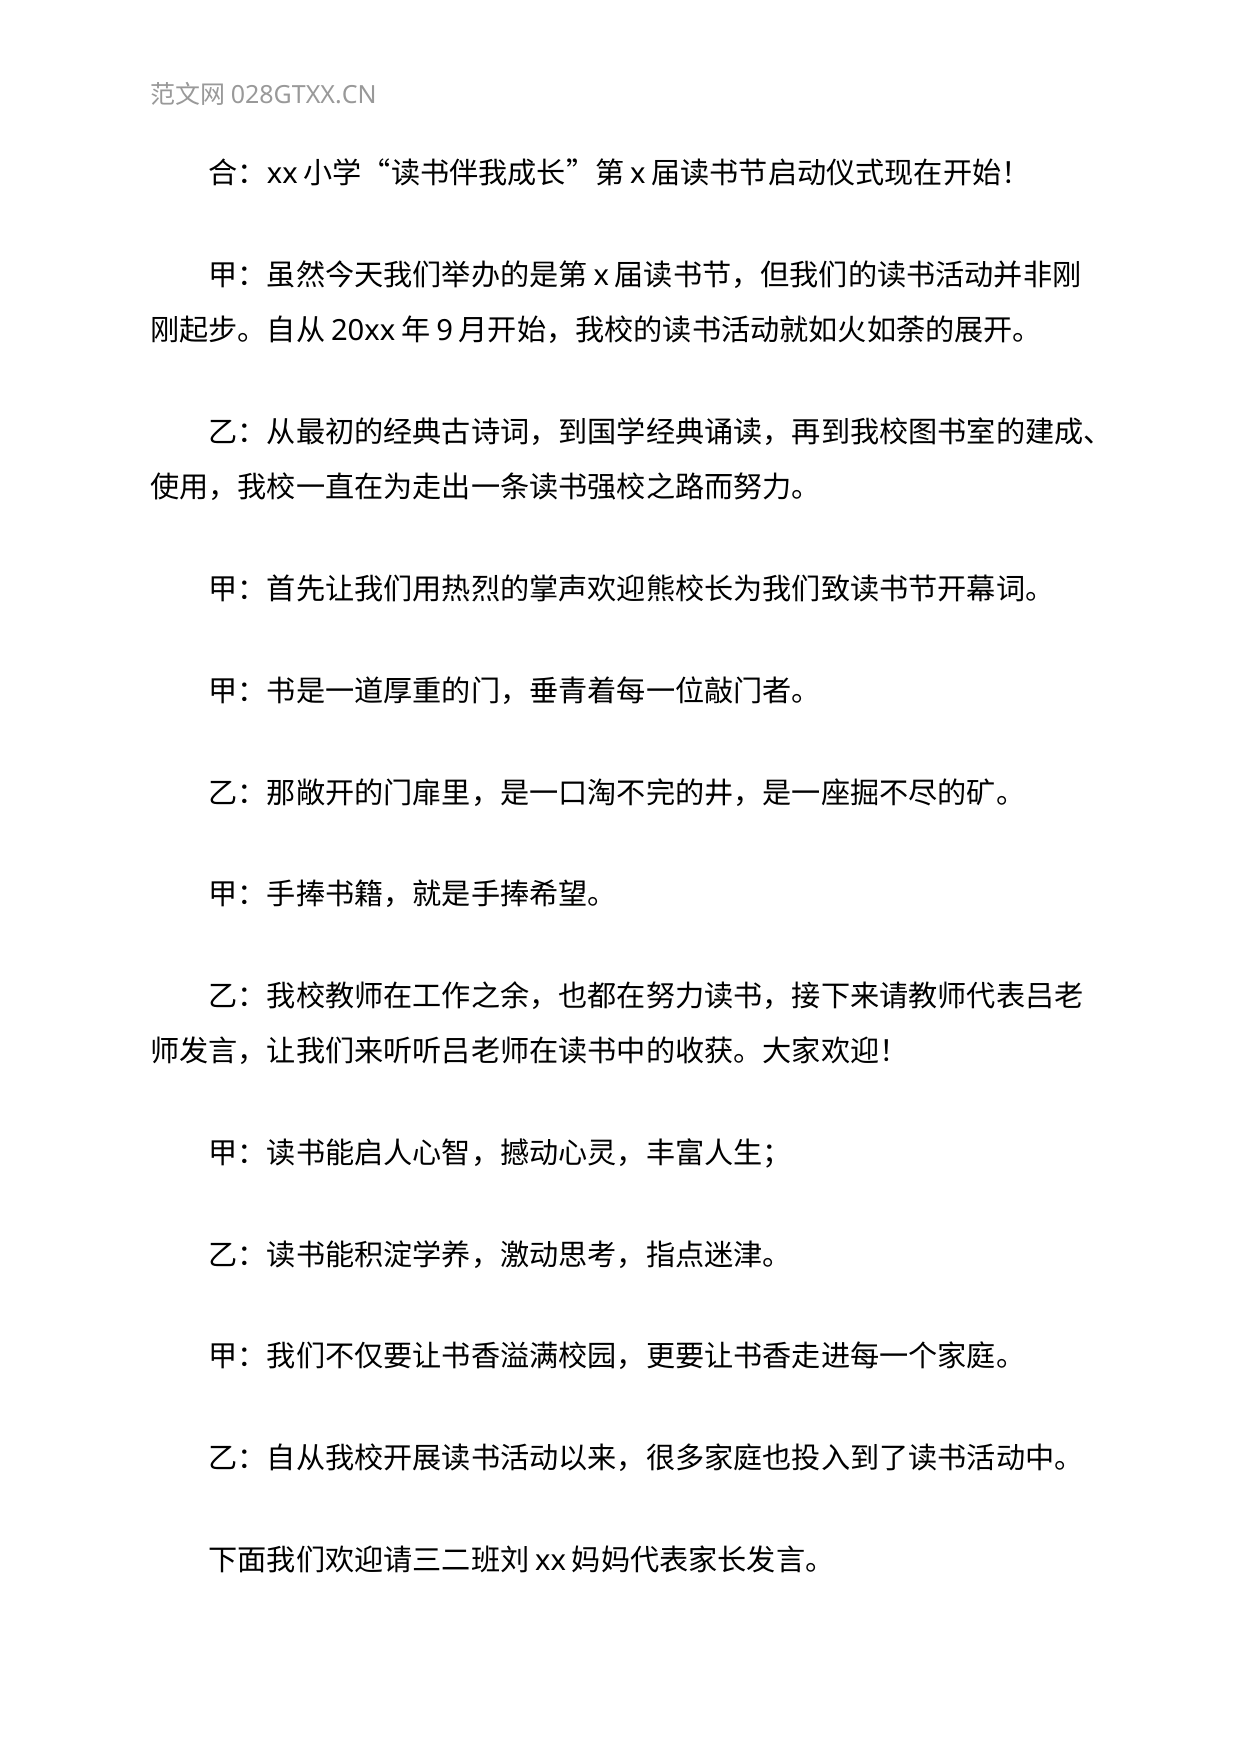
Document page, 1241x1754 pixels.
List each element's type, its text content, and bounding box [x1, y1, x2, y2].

text 乙：从最初的经典古诗词，到国学经典诵读，再到我校图书室的建成、使用，我校一直在为走出一条读书强校之路而努力。 [150, 409, 1090, 506]
text 甲：读书能启人心智，撼动心灵，丰富人生； [150, 1129, 1090, 1172]
text 下面我们欢迎请三二班刘xx妈妈代表家长发言。 [150, 1536, 1090, 1579]
text 甲：首先让我们用热烈的掌声欢迎熊校长为我们致读书节开幕词。 [150, 566, 1090, 608]
text 乙：那敞开的门扉里，是一口淘不完的井，是一座掘不尽的矿。 [150, 769, 1090, 811]
text 甲：我们不仅要让书香溢满校园，更要让书香走进每一个家庭。 [150, 1333, 1090, 1375]
text 甲：虽然今天我们举办的是第x届读书节，但我们的读书活动并非刚刚起步。自从20xx年9月开始，我校的读书活动就如火如荼的展开。 [150, 252, 1090, 349]
text 甲：手捧书籍，就是手捧希望。 [150, 871, 1090, 913]
text 乙：我校教师在工作之余，也都在努力读书，接下来请教师代表吕老师发言，让我们来听听吕老师在读书中的收获。大家欢迎！ [150, 973, 1090, 1070]
text 乙：自从我校开展读书活动以来，很多家庭也投入到了读书活动中。 [150, 1435, 1090, 1477]
text 乙：读书能积淀学养，激动思考，指点迷津。 [150, 1231, 1090, 1273]
text 合：xx小学“读书伴我成长”第x届读书节启动仪式现在开始！ [150, 150, 1090, 192]
text 甲：书是一道厚重的门，垂青着每一位敲门者。 [150, 667, 1090, 710]
